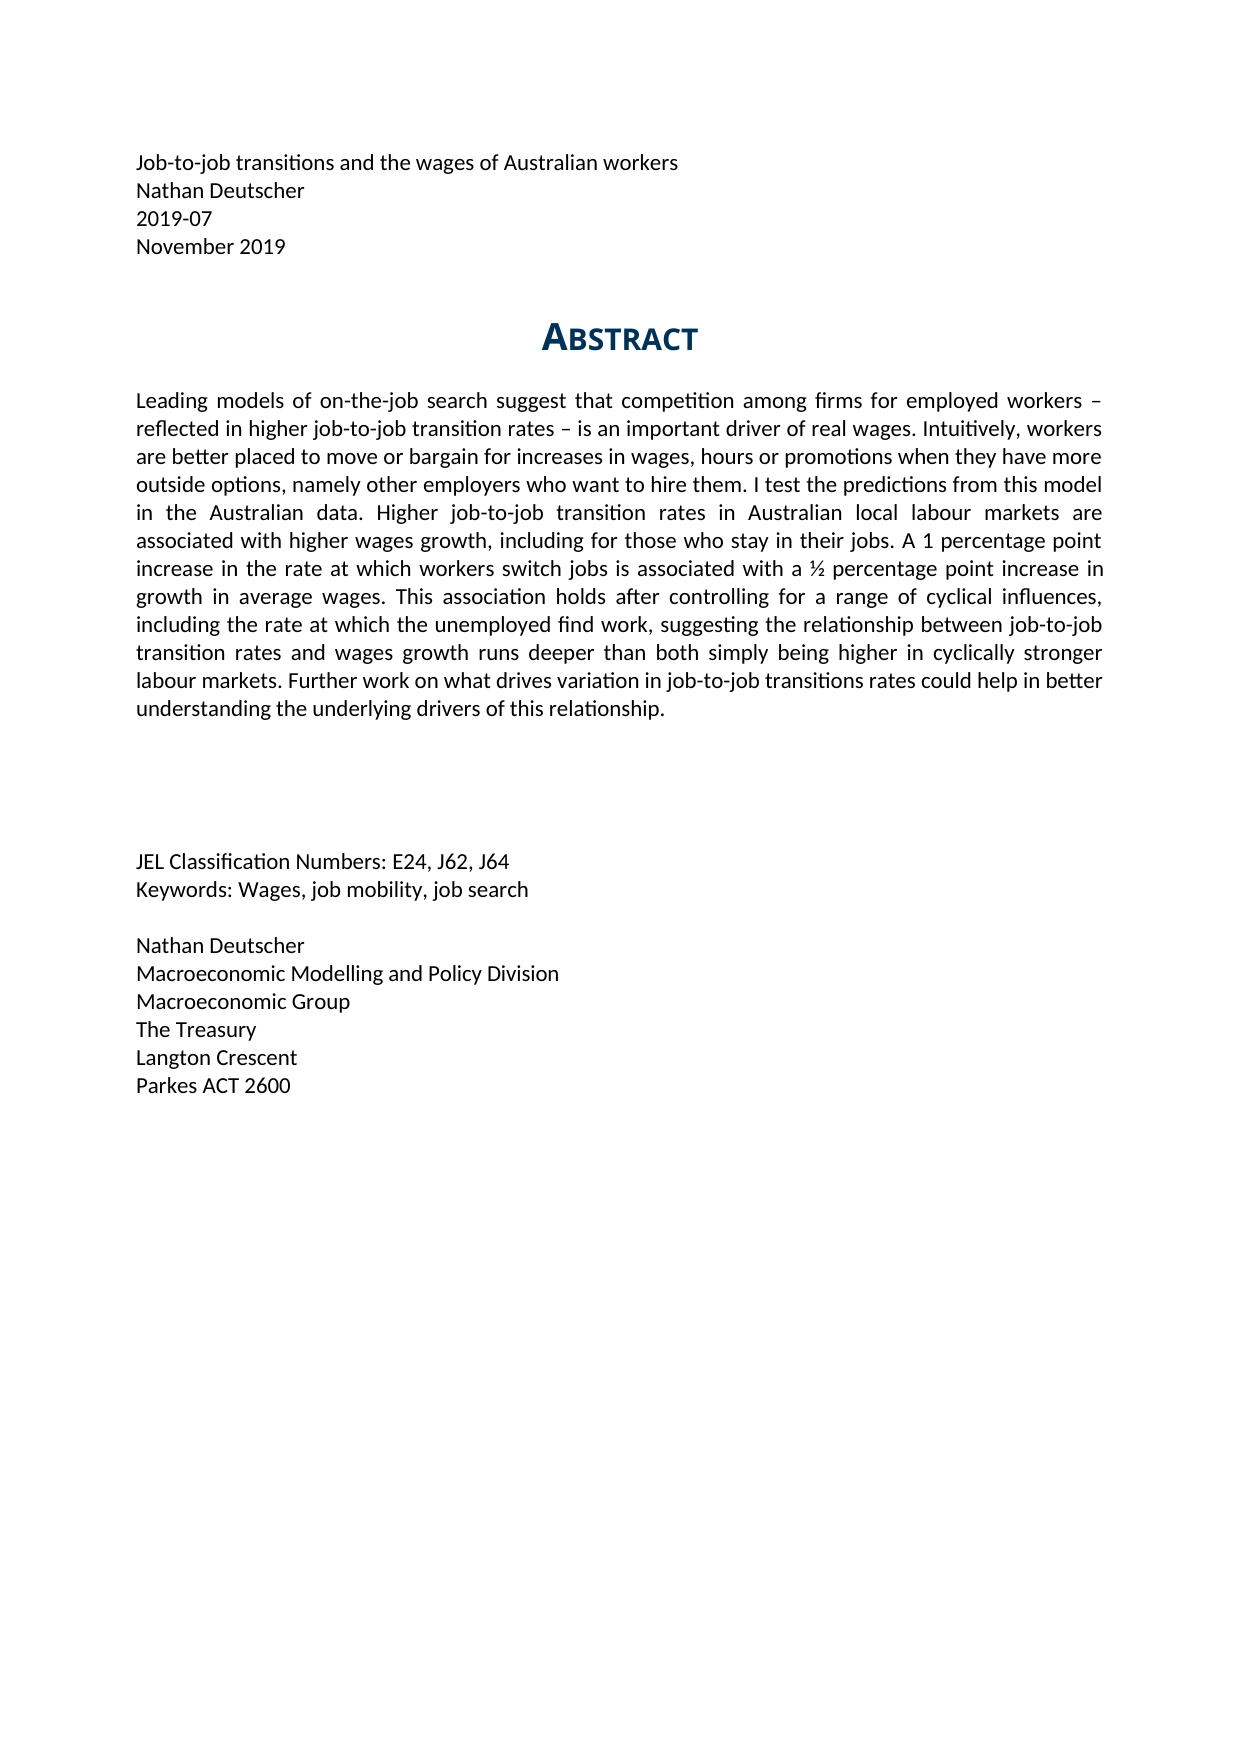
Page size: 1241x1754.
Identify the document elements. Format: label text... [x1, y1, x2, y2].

text Nathan Deutscher [136, 931, 1104, 959]
text Langton Crescent [136, 1043, 1104, 1071]
text Macroeconomic Modelling and Policy Division [136, 959, 1104, 987]
text Job-to-job transitions and the wages of Australian workers [136, 148, 1104, 176]
text November 2019 [136, 232, 1104, 260]
text JEL Classification Numbers: E24, J62, J64 [136, 847, 1104, 875]
text Leading models of on-the-job search suggest that competition among firms for employed workers – reflected in higher job-to-job transition rates – is an important driver of real wages. Intuitively, workers are better placed to move or bargain for increases in wages, hours or promotions when they have more outside options, namely other employers who want to hire them. I test the predictions from this model in the Australian data. Higher job-to-job transition rates in Australian local labour markets are associated with higher wages growth, including for those who stay in their jobs. A 1 percentage point increase in the rate at which workers switch jobs is associated with a ½ percentage point increase in growth in average wages. This association holds after controlling for a range of cyclical influences, including the rate at which the unemployed find work, suggesting the relationship between job-to-job transition rates and wages growth runs deeper than both simply being higher in cyclically stronger labour markets. Further work on what drives variation in job-to-job transitions rates could help in better understanding the underlying drivers of this relationship. [136, 386, 1104, 722]
text The Treasury [136, 1015, 1104, 1043]
text Parkes ACT 2600 [136, 1071, 1104, 1099]
text Keywords: Wages, job mobility, job search [136, 875, 1104, 903]
subtitle Abstract [136, 310, 1104, 361]
text Nathan Deutscher [136, 176, 1104, 204]
text 2019-07 [136, 204, 1104, 232]
text Macroeconomic Group [136, 987, 1104, 1015]
